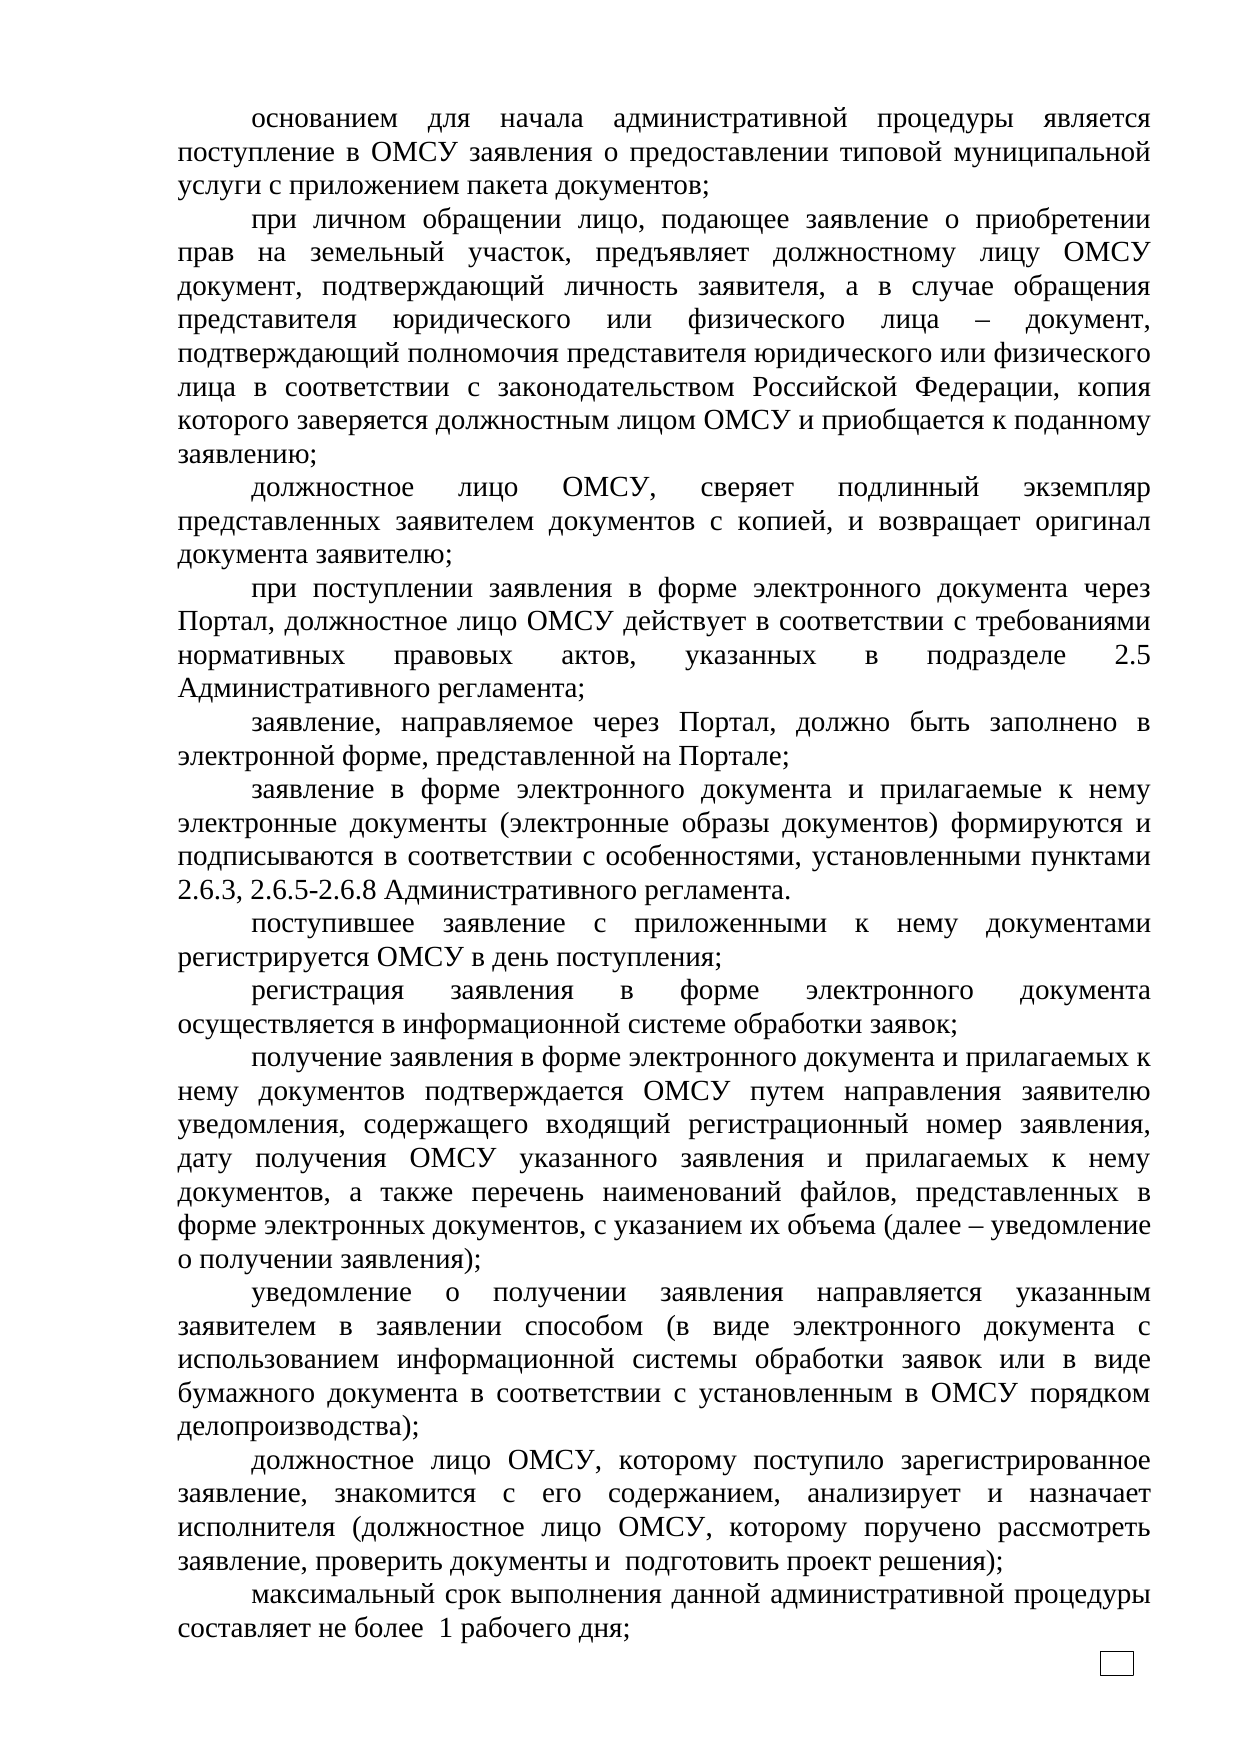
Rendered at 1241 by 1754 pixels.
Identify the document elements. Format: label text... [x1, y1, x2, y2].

list поступившее заявление с приложенными к нему документами регистрируется ОМСУ в день поступления; [177, 905, 1152, 972]
list должностное лицо ОМСУ, которому поступило зарегистрированное заявление, знакомится с его содержанием, анализирует и назначает исполнителя (должностное лицо ОМСУ, которому поручено рассмотреть заявление, проверить документы и подготовить проект решения); [177, 1442, 1152, 1576]
list уведомление о получении заявления направляется указанным заявителем в заявлении способом (в виде электронного документа с использованием информационной системы обработки заявок или в виде бумажного документа в соответствии с установленным в ОМСУ порядком делопроизводства); [177, 1274, 1152, 1442]
list заявление в форме электронного документа и прилагаемые к нему электронные документы (электронные образы документов) формируются и подписываются в соответствии с особенностями, установленными пунктами 2.6.3, 2.6.5-2.6.8 Административного регламента. [177, 771, 1152, 905]
list основанием для начала административной процедуры является поступление в ОМСУ заявления о предоставлении типовой муниципальной услуги с приложением пакета документов; [177, 100, 1152, 201]
list при личном обращении лицо, подающее заявление о приобретении прав на земельный участок, предъявляет должностному лицу ОМСУ документ, подтверждающий личность заявителя, а в случае обращения представителя юридического или физического лица – документ, подтверждающий полномочия представителя юридического или физического лица в соответствии с законодательством Российской Федерации, копия которого заверяется должностным лицом ОМСУ и приобщается к поданному заявлению; [177, 201, 1152, 469]
list регистрация заявления в форме электронного документа осуществляется в информационной системе обработки заявок; [177, 972, 1152, 1039]
list получение заявления в форме электронного документа и прилагаемых к нему документов подтверждается ОМСУ путем направления заявителю уведомления, содержащего входящий регистрационный номер заявления, дату получения ОМСУ указанного заявления и прилагаемых к нему документов, а также перечень наименований файлов, представленных в форме электронных документов, с указанием их объема (далее – уведомление о получении заявления); [177, 1039, 1152, 1274]
text максимальный срок выполнения данной административной процедуры составляет не более 1 рабочего дня; [177, 1576, 1152, 1643]
list должностное лицо ОМСУ, сверяет подлинный экземпляр представленных заявителем документов с копией, и возвращает оригинал документа заявителю; [177, 469, 1152, 570]
list при поступлении заявления в форме электронного документа через Портал, должностное лицо ОМСУ действует в соответствии с требованиями нормативных правовых актов, указанных в подразделе 2.5 Административного регламента; [177, 570, 1152, 704]
list заявление, направляемое через Портал, должно быть заполнено в электронной форме, представленной на Портале; [177, 704, 1152, 771]
